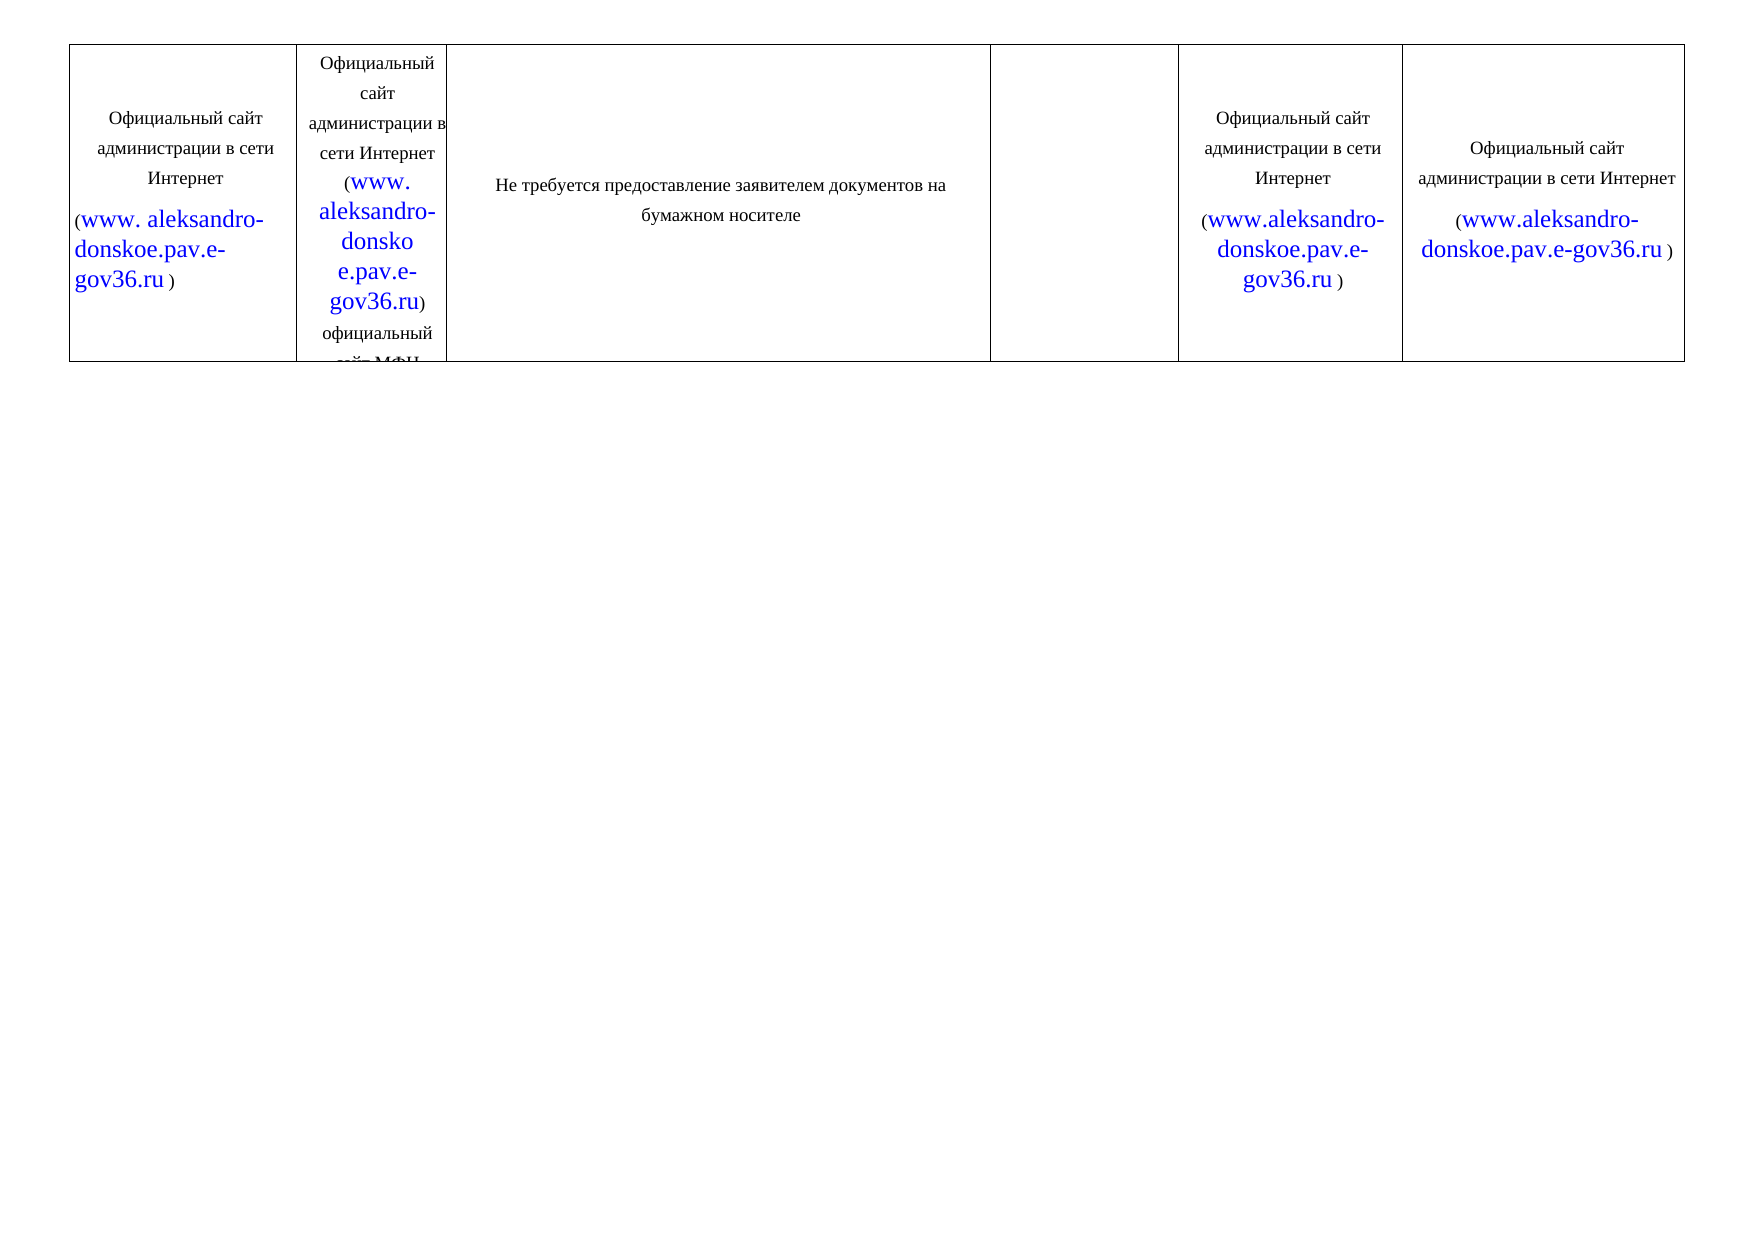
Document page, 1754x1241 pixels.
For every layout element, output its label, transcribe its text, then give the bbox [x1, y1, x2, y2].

table_cell [991, 45, 1178, 361]
table_cell Официальный сайт администрации в сети Интернет (www.aleksandro-donskoe.pav.e-gov36.ru ) [1403, 45, 1684, 361]
table_cell Официальный сайт администрации в сети Интернет (www. aleksandro-donskoe.pav.e-gov36.ru) официальный сайт МФЦ (mfc.vrn.ru) [297, 45, 446, 361]
table_cell Не требуется предоставление заявителем документов на бумажном носителе [447, 45, 990, 361]
table_cell Официальный сайт администрации в сети Интернет (www. aleksandro-donskoe.pav.e-gov36.ru ) [70, 45, 296, 361]
table_cell Официальный сайт администрации в сети Интернет (www.aleksandro-donskoe.pav.e-gov36.ru ) [1179, 45, 1402, 361]
